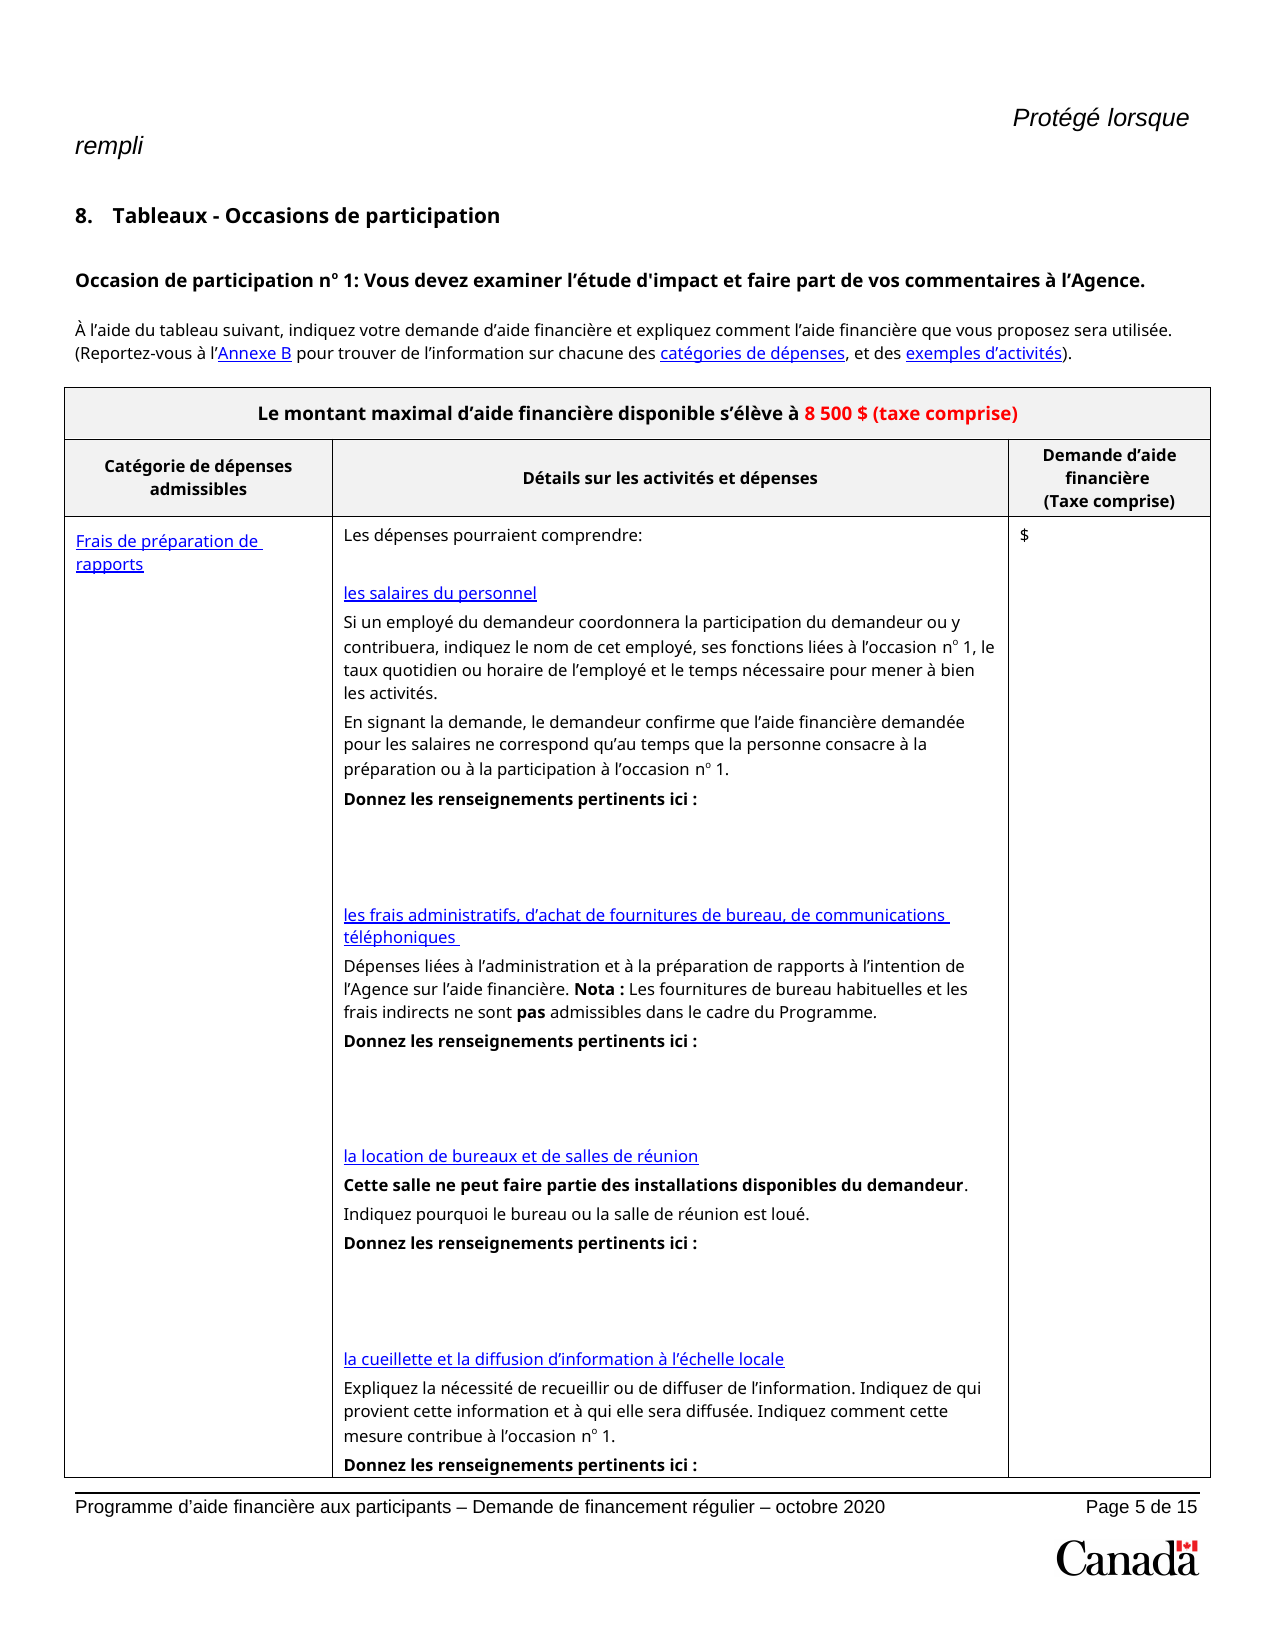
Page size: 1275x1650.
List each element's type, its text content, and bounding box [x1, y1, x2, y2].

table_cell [65, 517, 332, 1477]
table_cell Demande d’aide financière (Taxe comprise) [1009, 440, 1210, 516]
table_header Le montant maximal d’aide financière disponible s’élève à 8 500 $ (taxe comprise) [65, 388, 1210, 438]
text Occasion de participation no 1: Vous devez examiner l’étude d'impact et faire part de vos commentaires à l’Agence. [75, 268, 1200, 293]
subtitle Tableaux - Occasions de participation [75, 201, 1200, 230]
picture [1054, 1539, 1200, 1577]
table_cell Catégorie de dépenses admissibles [65, 440, 332, 516]
text À l’aide du tableau suivant, indiquez votre demande d’aide financière et expliquez comment l’aide financière que vous proposez sera utilisée. (Reportez-vous à l’Annexe B pour trouver de l’information sur chacune des catégories de dépenses, et des exemples d’activités). [75, 319, 1200, 364]
table_cell Détails sur les activités et dépenses [333, 440, 1008, 516]
table_cell $ [1009, 517, 1210, 1477]
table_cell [333, 517, 1008, 1477]
